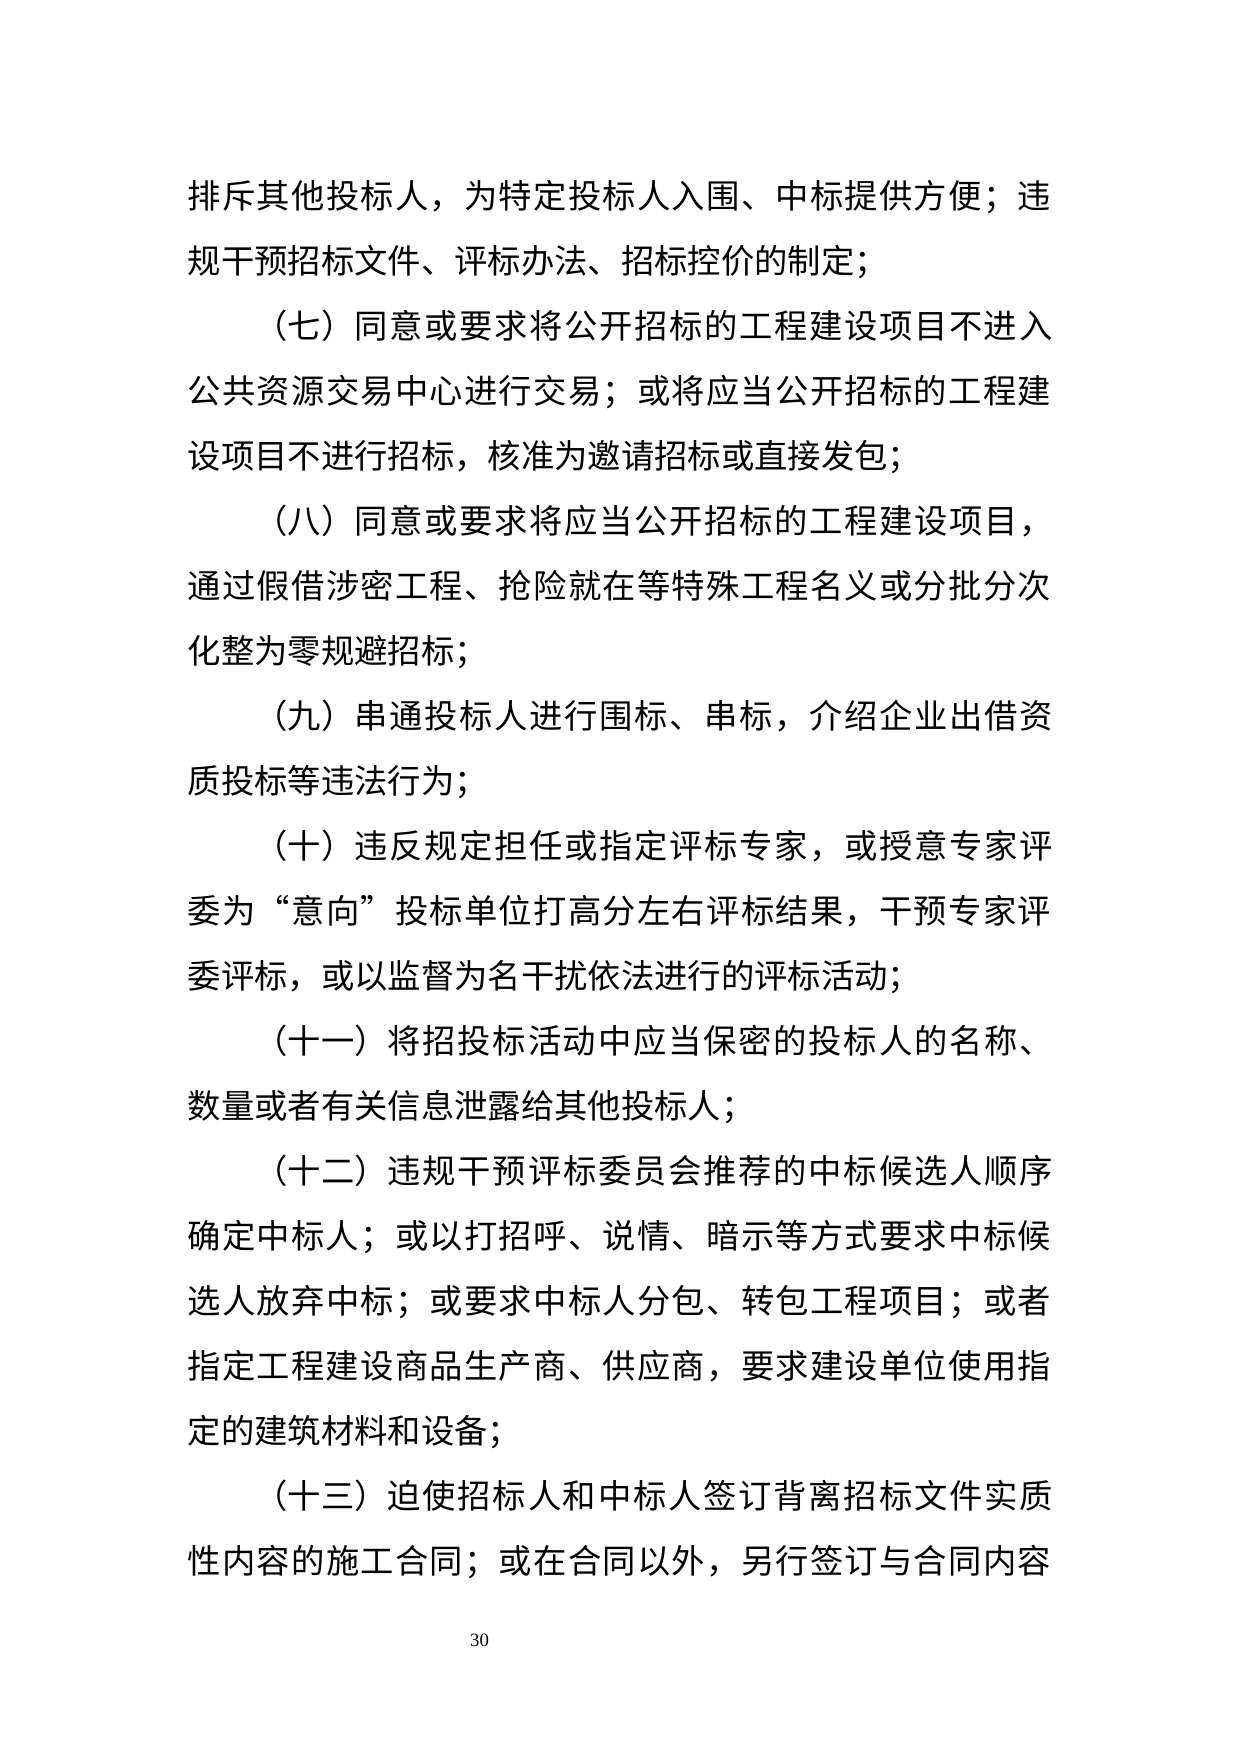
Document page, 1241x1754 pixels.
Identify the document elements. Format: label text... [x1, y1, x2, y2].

list 将招投标活动中应当保密的投标人的名称、数量或者有关信息泄露给其他投标人； [187, 1007, 1053, 1137]
list 违规干预评标委员会推荐的中标候选人顺序确定中标人；或以打招呼、说情、暗示等方式要求中标候选人放弃中标；或要求中标人分包、转包工程项目；或者指定工程建设商品生产商、供应商，要求建设单位使用指定的建筑材料和设备； [187, 1137, 1053, 1462]
list 违反规定担任或指定评标专家，或授意专家评委为“意向”投标单位打高分左右评标结果，干预专家评委评标，或以监督为名干扰依法进行的评标活动； [187, 812, 1053, 1007]
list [187, 162, 1053, 292]
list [187, 1462, 1053, 1592]
list 串通投标人进行围标、串标，介绍企业出借资质投标等违法行为； [187, 682, 1053, 812]
list 同意或要求将公开招标的工程建设项目不进入公共资源交易中心进行交易；或将应当公开招标的工程建设项目不进行招标，核准为邀请招标或直接发包； [187, 292, 1053, 487]
list 同意或要求将应当公开招标的工程建设项目，通过假借涉密工程、抢险就在等特殊工程名义或分批分次、化整为零规避招标； [187, 487, 1053, 682]
